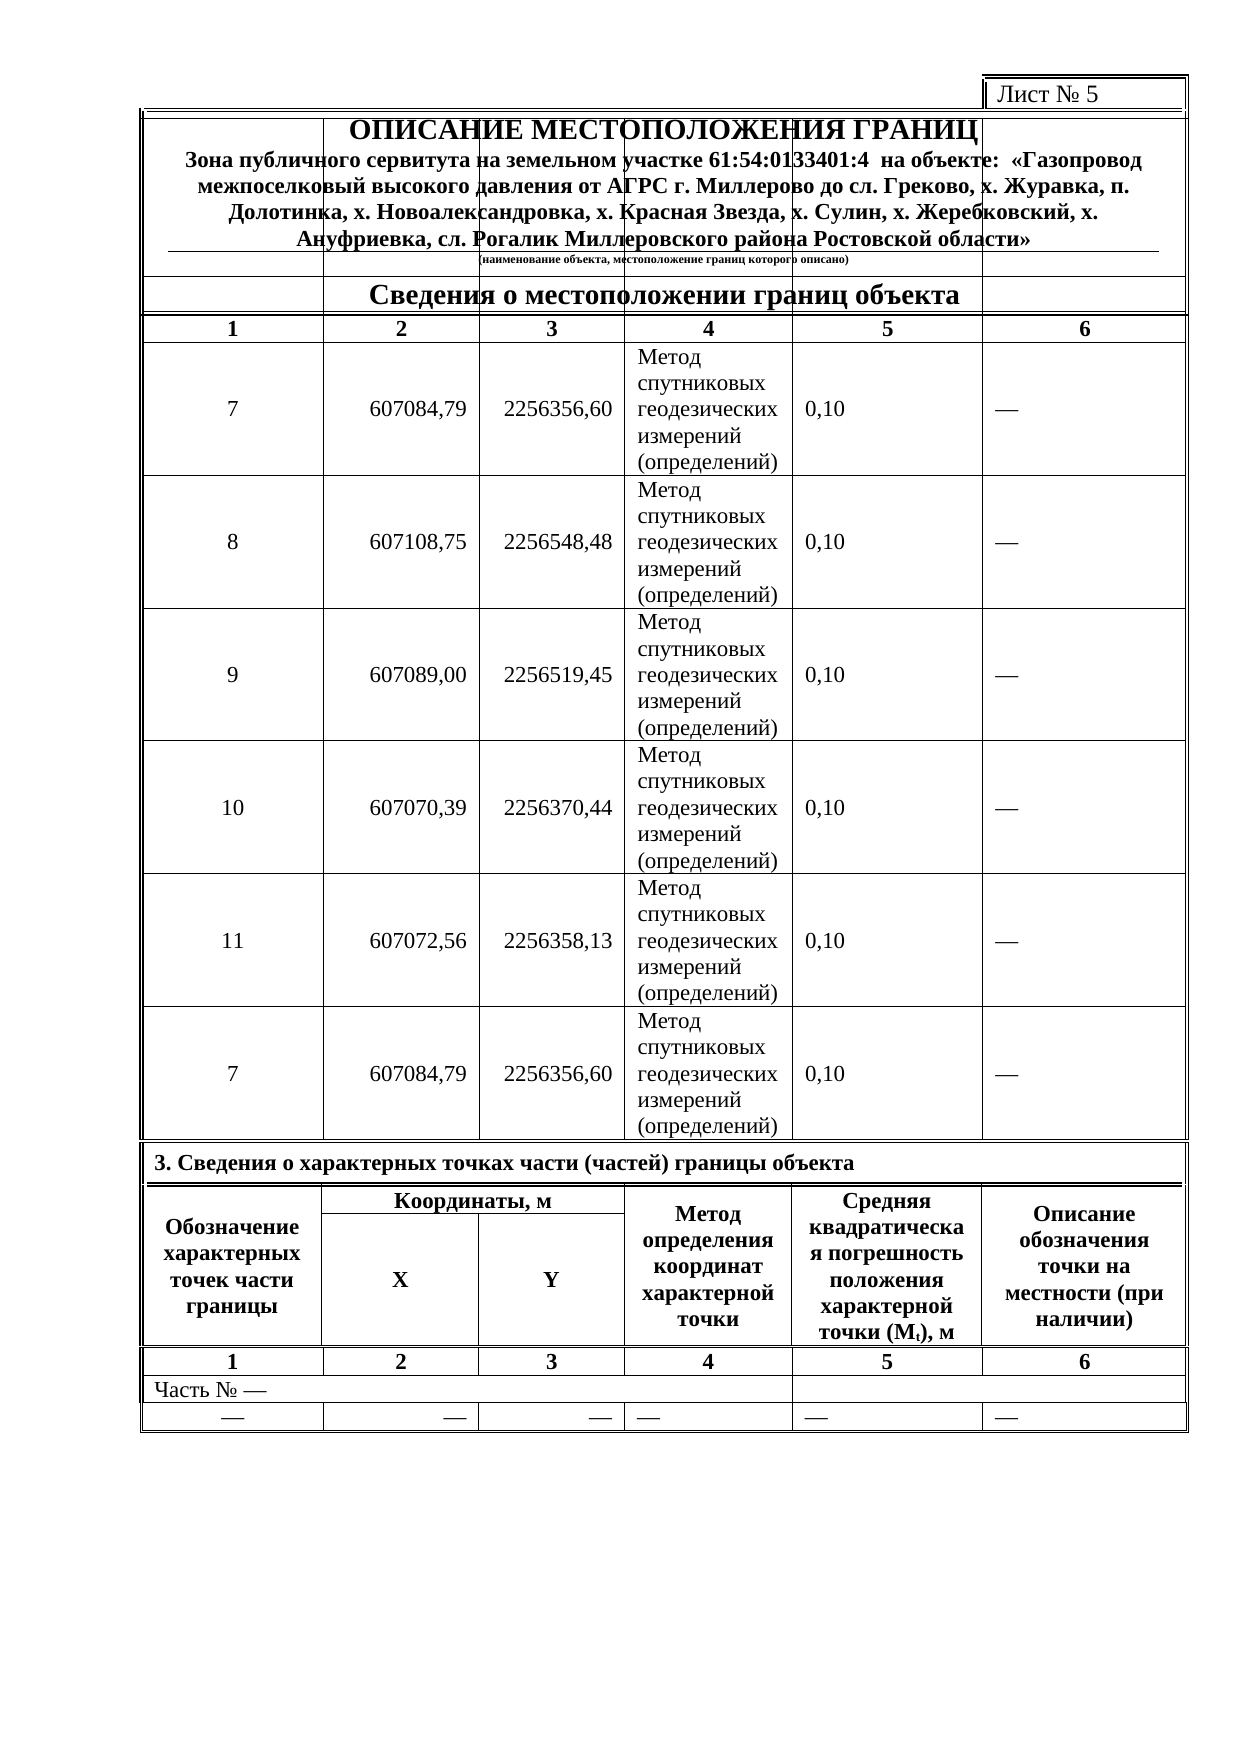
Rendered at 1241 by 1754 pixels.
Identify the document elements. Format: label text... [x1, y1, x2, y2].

table_header 5 [793, 316, 982, 342]
table_cell — [143, 1403, 323, 1429]
table_cell — [983, 741, 1185, 873]
table_header 3 [480, 119, 624, 251]
table_cell — [324, 1403, 478, 1429]
table_cell — [625, 1403, 792, 1429]
table_cell 10 [144, 741, 323, 873]
table_cell 607108,75 [324, 476, 479, 607]
table_cell 2256548,48 [480, 476, 624, 607]
table_header 6 [983, 316, 1185, 342]
table_cell 0,10 [793, 609, 982, 740]
table_cell 2256358,13 [480, 874, 624, 1006]
table_cell — [983, 609, 1185, 740]
table_cell — [983, 1007, 1185, 1139]
table_cell 0,10 [793, 741, 982, 873]
table_cell — [983, 1403, 1186, 1429]
table_cell 11 [144, 874, 323, 1006]
table_header 4 [625, 119, 792, 251]
table_cell 607084,79 [324, 1007, 479, 1139]
table_cell 7 [144, 1007, 323, 1139]
table_cell — [983, 476, 1185, 607]
table_header 3 [480, 277, 624, 311]
table_cell [793, 1376, 1185, 1402]
table_header 4 [625, 252, 792, 276]
table_header 1 [144, 1348, 323, 1375]
table_cell 2256356,60 [480, 343, 624, 474]
table_cell 607089,00 [324, 609, 479, 740]
table_header 5 [793, 119, 982, 251]
table_cell 7 [144, 343, 323, 474]
table_header 2 [324, 316, 479, 342]
table_cell 607072,56 [324, 874, 479, 1006]
table_cell Метод спутниковых геодезических измерений (определений) [625, 874, 792, 1006]
table_header 4 [625, 316, 792, 342]
table_header 6 [983, 277, 1185, 311]
table_header 2 [324, 119, 479, 251]
table_cell 607084,79 [324, 343, 479, 474]
table_cell Y [479, 1214, 624, 1345]
table_cell Метод спутниковых геодезических измерений (определений) [625, 609, 792, 740]
table_header 6 [983, 1348, 1185, 1375]
table_header 1 [144, 119, 323, 276]
table_cell 0,10 [793, 476, 982, 607]
table_cell 0,10 [793, 343, 982, 474]
table_header 4 [625, 277, 792, 311]
table_cell Координаты, м [322, 1187, 624, 1213]
table_header 4 [625, 1348, 792, 1375]
table_cell 9 [144, 609, 323, 740]
table_cell 607070,39 [324, 741, 479, 873]
table_cell 0,10 [793, 1007, 982, 1139]
table_cell 2256370,44 [480, 741, 624, 873]
table_cell Метод спутниковых геодезических измерений (определений) [625, 1007, 792, 1139]
table_cell 8 [144, 476, 323, 607]
table_header 1 [144, 277, 323, 311]
table_header 3 [480, 316, 624, 342]
table_header 6 [983, 119, 1185, 276]
table_cell Метод спутниковых геодезических измерений (определений) [625, 741, 792, 873]
table_header 2 [324, 1348, 478, 1375]
table_cell Метод определения координат характерной точки [625, 1187, 791, 1345]
table_cell Описание обозначения точки на местности (при наличии) [982, 1182, 1187, 1345]
table_header 1 [144, 316, 323, 342]
table_cell — [983, 343, 1185, 474]
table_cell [625, 476, 792, 607]
table_cell 2256519,45 [480, 609, 624, 740]
table_header 3. Сведения о характерных точках части (частей) границы объекта [144, 1143, 1185, 1182]
table_header 5 [793, 1348, 982, 1375]
table_cell — [793, 1403, 982, 1429]
table_header 3 [480, 252, 624, 276]
table_cell Средняя квадратическая погрешность положения характерной точки (Мt), м [792, 1187, 981, 1345]
table_header 3 [479, 1348, 624, 1375]
table_header 2 [324, 252, 479, 276]
table_cell 2256356,60 [480, 1007, 624, 1139]
table_cell — [479, 1403, 624, 1429]
table_header 5 [793, 252, 982, 276]
table_cell — [983, 874, 1185, 1006]
table_cell 0,10 [793, 874, 982, 1006]
table_cell Часть № — [144, 1376, 792, 1402]
table_cell Обозначение характерных точек части границы [142, 1182, 321, 1345]
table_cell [625, 343, 792, 474]
table_header 5 [793, 277, 982, 311]
table_cell Х [322, 1214, 478, 1345]
table_header 2 [324, 277, 479, 311]
